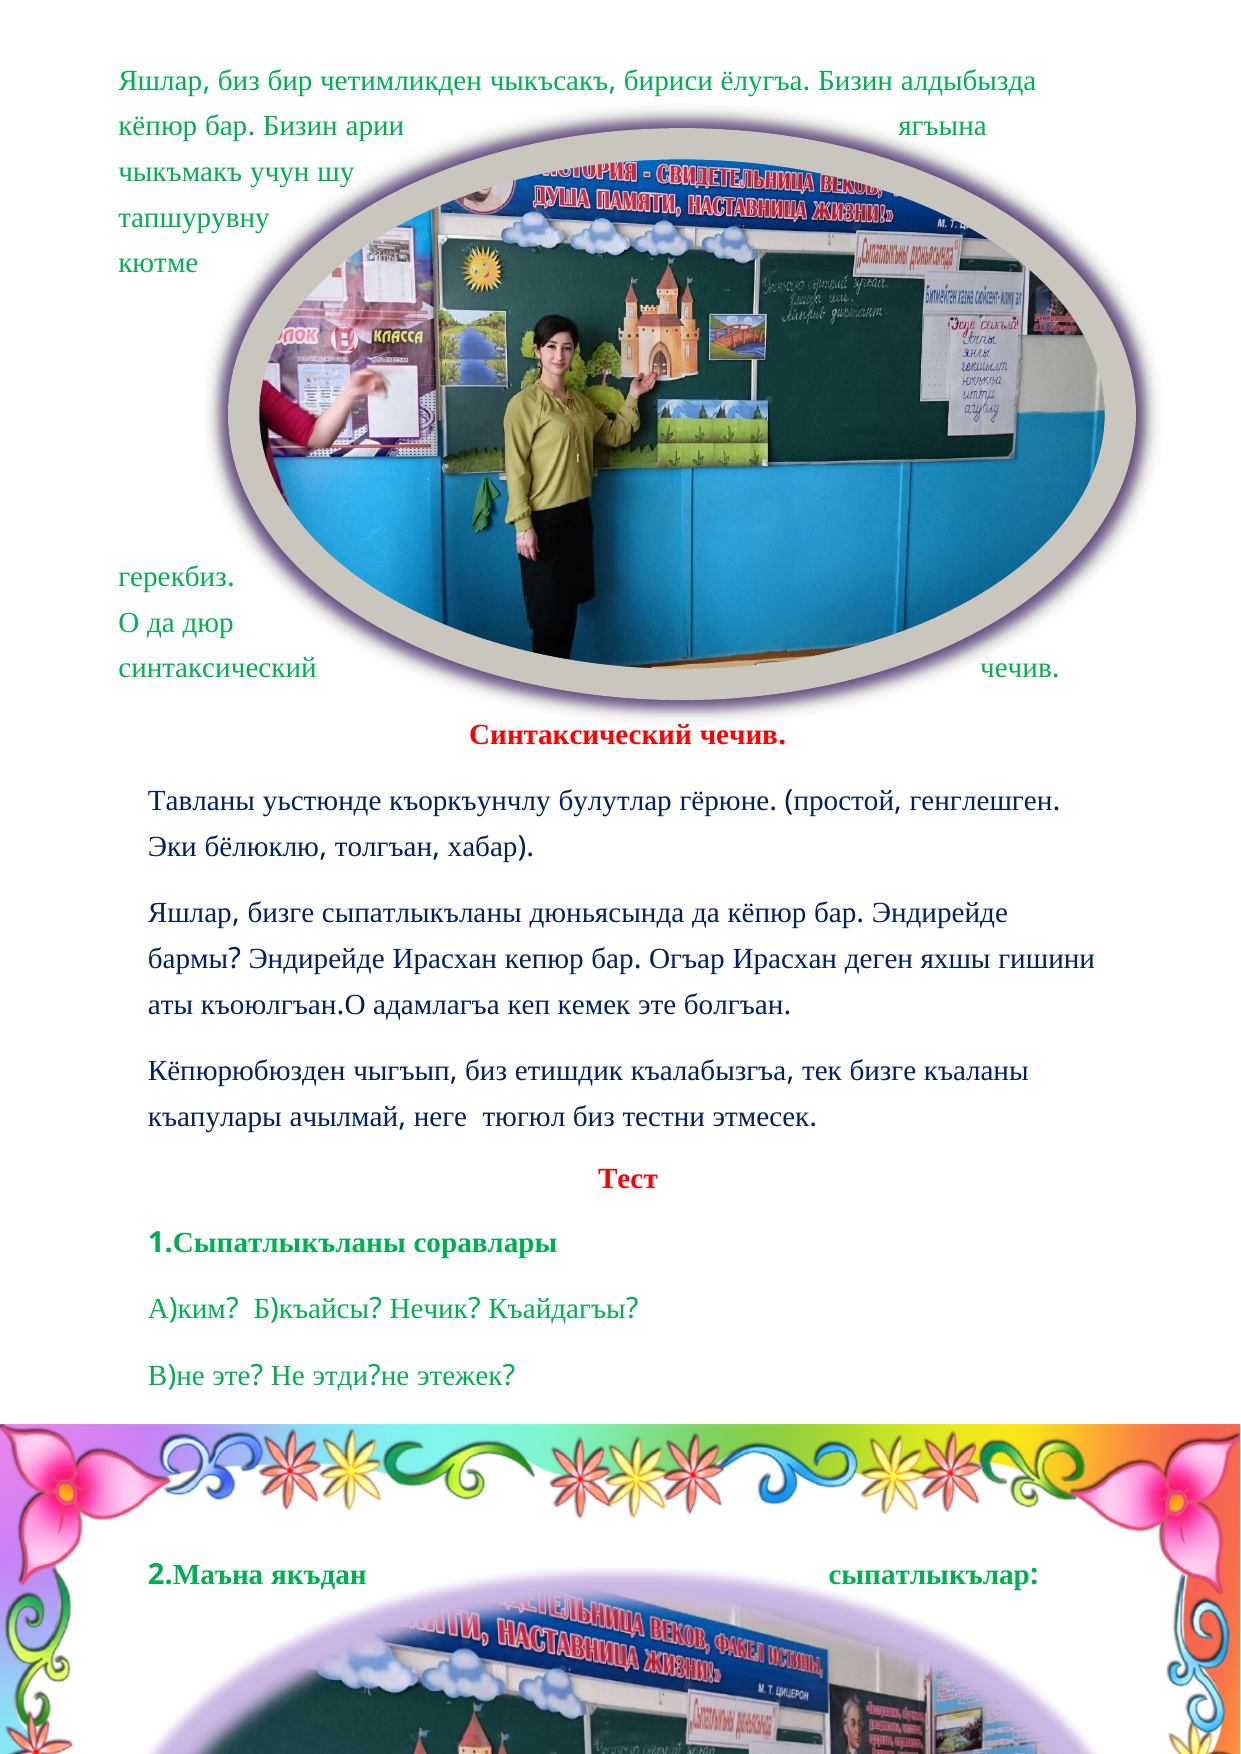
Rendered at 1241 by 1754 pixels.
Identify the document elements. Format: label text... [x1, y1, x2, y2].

picture [0, 1424, 1241, 1754]
text Тест [148, 1162, 1107, 1195]
text Тавланы уьстюнде къоркъунчлу булутлар гёрюне. (простой, генглешген. Эки бёлюклю, толгъан, хабар). [148, 780, 1107, 865]
text А)ким? Б)къайсы? Нечик? Къайдагъы? [148, 1287, 1107, 1327]
text 2.Маъна якъдан сыпатлыкълар: [148, 1553, 1107, 1593]
text Кёпюрюбюзден чыгъып, биз етишдик къалабызгъа, тек бизге къаланы къапулары ачылмай, неге тюгюл биз тестни этмесек. [148, 1049, 1107, 1135]
text Яшлар, бизге сыпатлыкъланы дюньясында да кёпюр бар. Эндирейде бармы? Эндирейде Ирасхан кепюр бар. Огъар Ирасхан деген яхшы гишини аты къоюлгъан.О адамлагъа кеп кемек эте болгъан. [148, 892, 1107, 1023]
text Синтаксический чечив. [148, 713, 1107, 753]
text 1.Сыпатлыкъланы соравлары [148, 1221, 1107, 1261]
text В)не эте? Не этди?не этежек? [148, 1354, 1107, 1393]
text Яшлар, биз бир четимликден чыкъсакъ, бириси ёлугъа. Бизин алдыбызда кёпюр бар. Бизин арии ягъына чыкъмакъ учун шу тапшурувну кютме герекбиз. О да дюр синтаксический чечив. [118, 59, 1107, 686]
picture [207, 1603, 1038, 1754]
